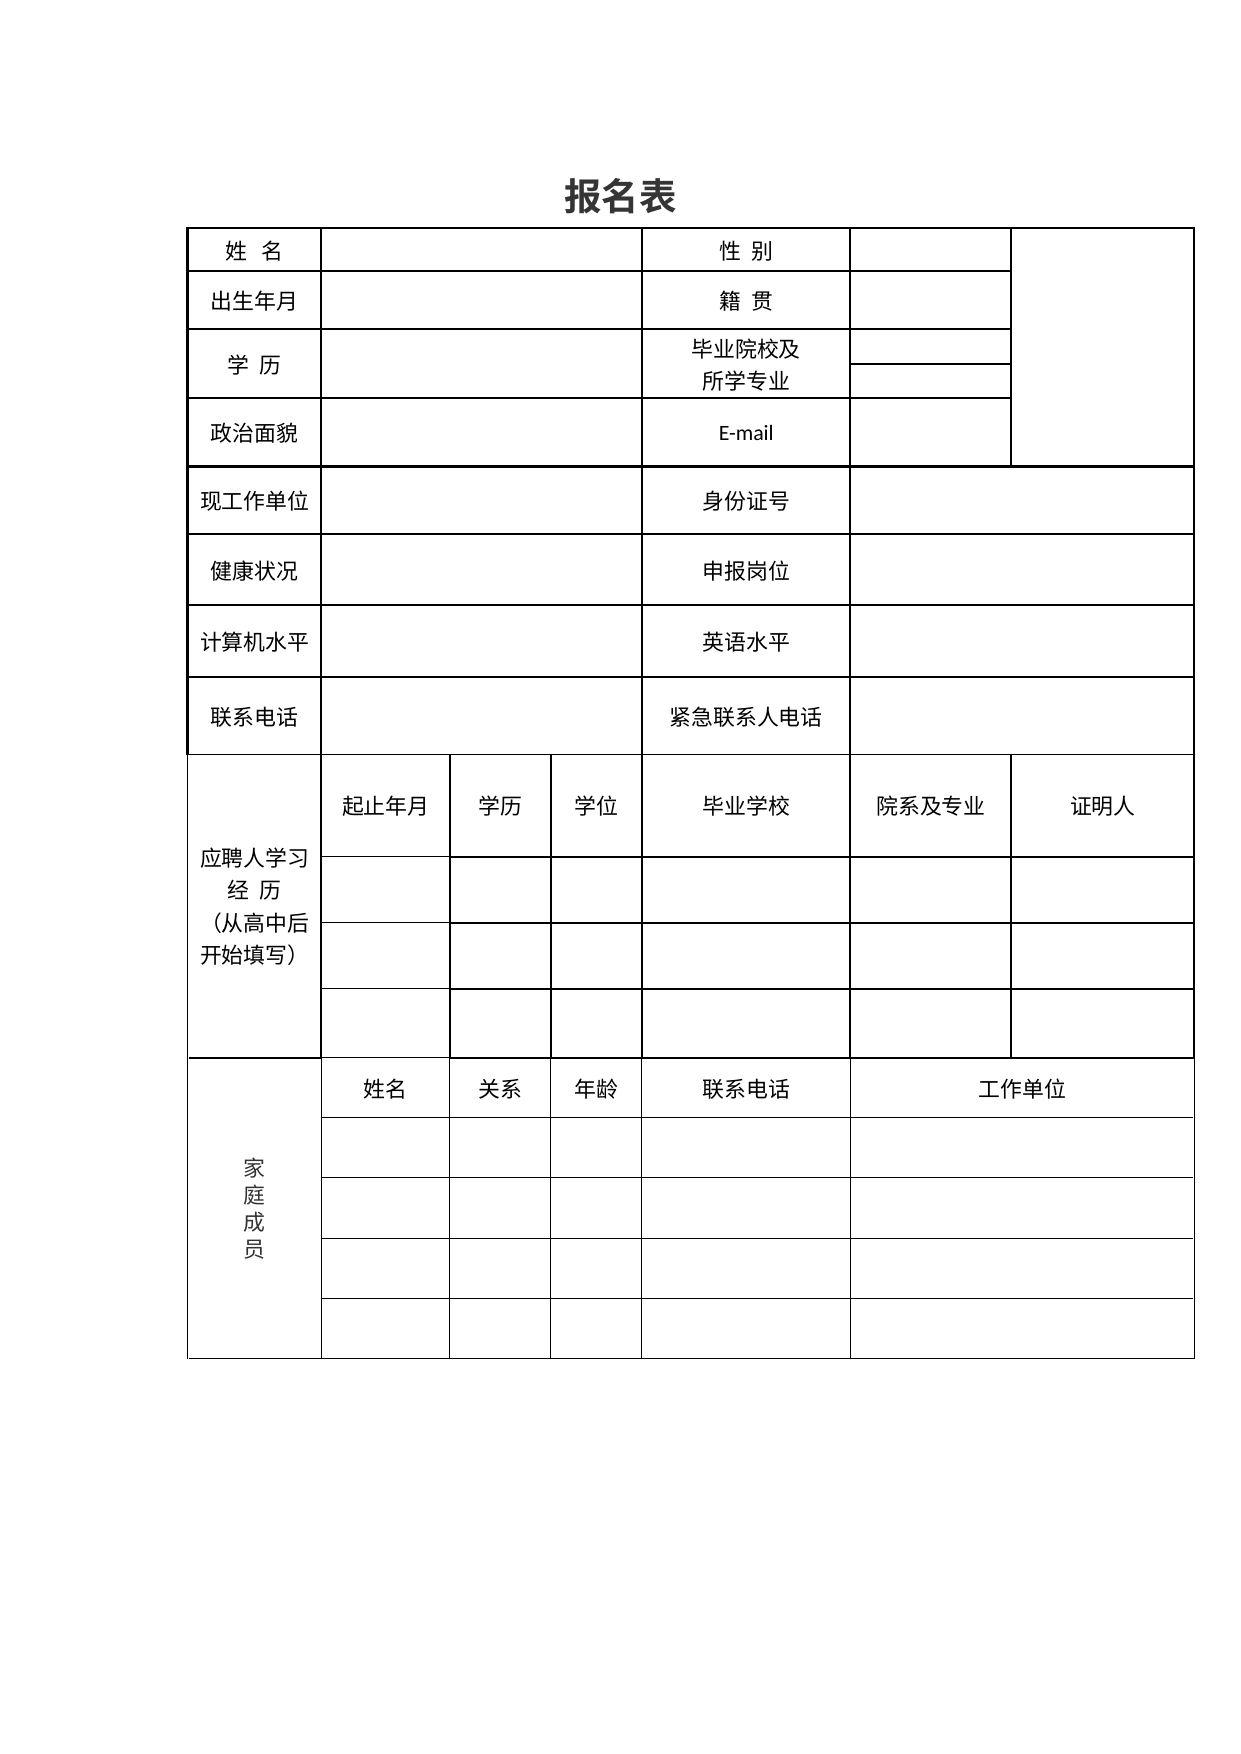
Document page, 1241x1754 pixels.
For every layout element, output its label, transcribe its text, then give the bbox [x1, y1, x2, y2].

table_cell 毕业学校 [643, 755, 849, 856]
table_cell [642, 1299, 850, 1358]
table_cell [851, 858, 1010, 922]
table_cell 起止年月 [322, 755, 449, 856]
table_cell [851, 535, 1193, 604]
table_cell 毕业院校及 所学专业 [643, 330, 849, 397]
table_cell [851, 990, 1010, 1057]
table_cell [322, 606, 641, 676]
table_cell [322, 678, 641, 753]
text 报名表 [187, 162, 1053, 227]
table_cell [322, 535, 641, 604]
table_cell [450, 1178, 550, 1237]
table_cell [851, 399, 1010, 465]
table_cell [552, 924, 641, 988]
table_cell [552, 858, 641, 922]
table_header [322, 229, 641, 270]
table_cell [643, 990, 849, 1057]
table_cell 应聘人学习经 历 （从高中后开始填写） [188, 755, 320, 1057]
table_cell [851, 1238, 1194, 1298]
table_cell 籍 贯 [643, 272, 849, 328]
table_cell [1012, 990, 1193, 1057]
table_cell [450, 1118, 550, 1177]
table_cell [551, 1299, 641, 1358]
table_cell 联系电话 [189, 678, 320, 753]
table_cell [851, 365, 1010, 397]
table_cell [322, 923, 449, 988]
table_cell [451, 990, 550, 1057]
table_cell [322, 1118, 449, 1177]
table_cell 姓名 [322, 1058, 449, 1117]
table_cell [451, 924, 550, 988]
table_header 性 别 [643, 229, 849, 270]
table_cell [643, 858, 849, 922]
table_cell [1012, 924, 1193, 988]
table_cell [642, 1118, 850, 1177]
table_cell 英语水平 [643, 606, 849, 676]
table_cell 申报岗位 [643, 535, 849, 604]
table_cell [322, 272, 641, 328]
table_cell 现工作单位 [189, 468, 320, 533]
table_header 姓 名 [189, 229, 320, 270]
table_cell [1012, 858, 1193, 922]
table_cell 关系 [450, 1059, 550, 1117]
table_cell [851, 1117, 1194, 1177]
table_cell 身份证号 [643, 468, 849, 533]
table_cell [322, 330, 641, 397]
table_cell [450, 1299, 550, 1358]
table_cell 出生年月 [189, 272, 320, 328]
table_cell [451, 858, 550, 922]
table_cell [851, 468, 1193, 533]
table_cell [643, 924, 849, 988]
table_cell [551, 1239, 641, 1298]
table_cell 证明人 [1012, 755, 1193, 856]
table_cell 学位 [552, 755, 641, 856]
table_cell [322, 1239, 449, 1298]
table_cell 计算机水平 [189, 606, 320, 676]
table_cell 学 历 [189, 330, 320, 397]
table_cell 健康状况 [189, 535, 320, 604]
table_cell 年龄 [551, 1059, 641, 1117]
table_cell 家 庭 成 员 [188, 1057, 321, 1358]
table_cell [322, 1299, 449, 1358]
table_cell E-mail [643, 399, 849, 465]
table_cell [642, 1239, 850, 1298]
table_cell [450, 1239, 550, 1298]
table_cell 政治面貌 [189, 399, 320, 465]
table_header [1012, 229, 1193, 465]
table_cell [322, 989, 449, 1057]
table_cell 学历 [451, 755, 550, 856]
table_cell [851, 678, 1193, 753]
table_cell 紧急联系人电话 [643, 678, 849, 753]
table_cell 联系电话 [642, 1059, 850, 1117]
table_cell [851, 1298, 1194, 1358]
table_cell [322, 857, 449, 922]
table_cell [642, 1178, 850, 1237]
table_header [851, 229, 1010, 270]
table_cell [322, 399, 641, 465]
table_cell 工作单位 [851, 1059, 1194, 1117]
table_cell 院系及专业 [851, 755, 1010, 856]
table_cell [851, 924, 1010, 988]
table_cell [552, 990, 641, 1057]
table_cell [551, 1178, 641, 1237]
table_cell [851, 1177, 1194, 1237]
table_cell [551, 1118, 641, 1177]
table_cell [851, 330, 1010, 363]
table_cell [322, 1178, 449, 1237]
table_cell [851, 606, 1193, 676]
table_cell [851, 272, 1010, 328]
table_cell [322, 468, 641, 533]
